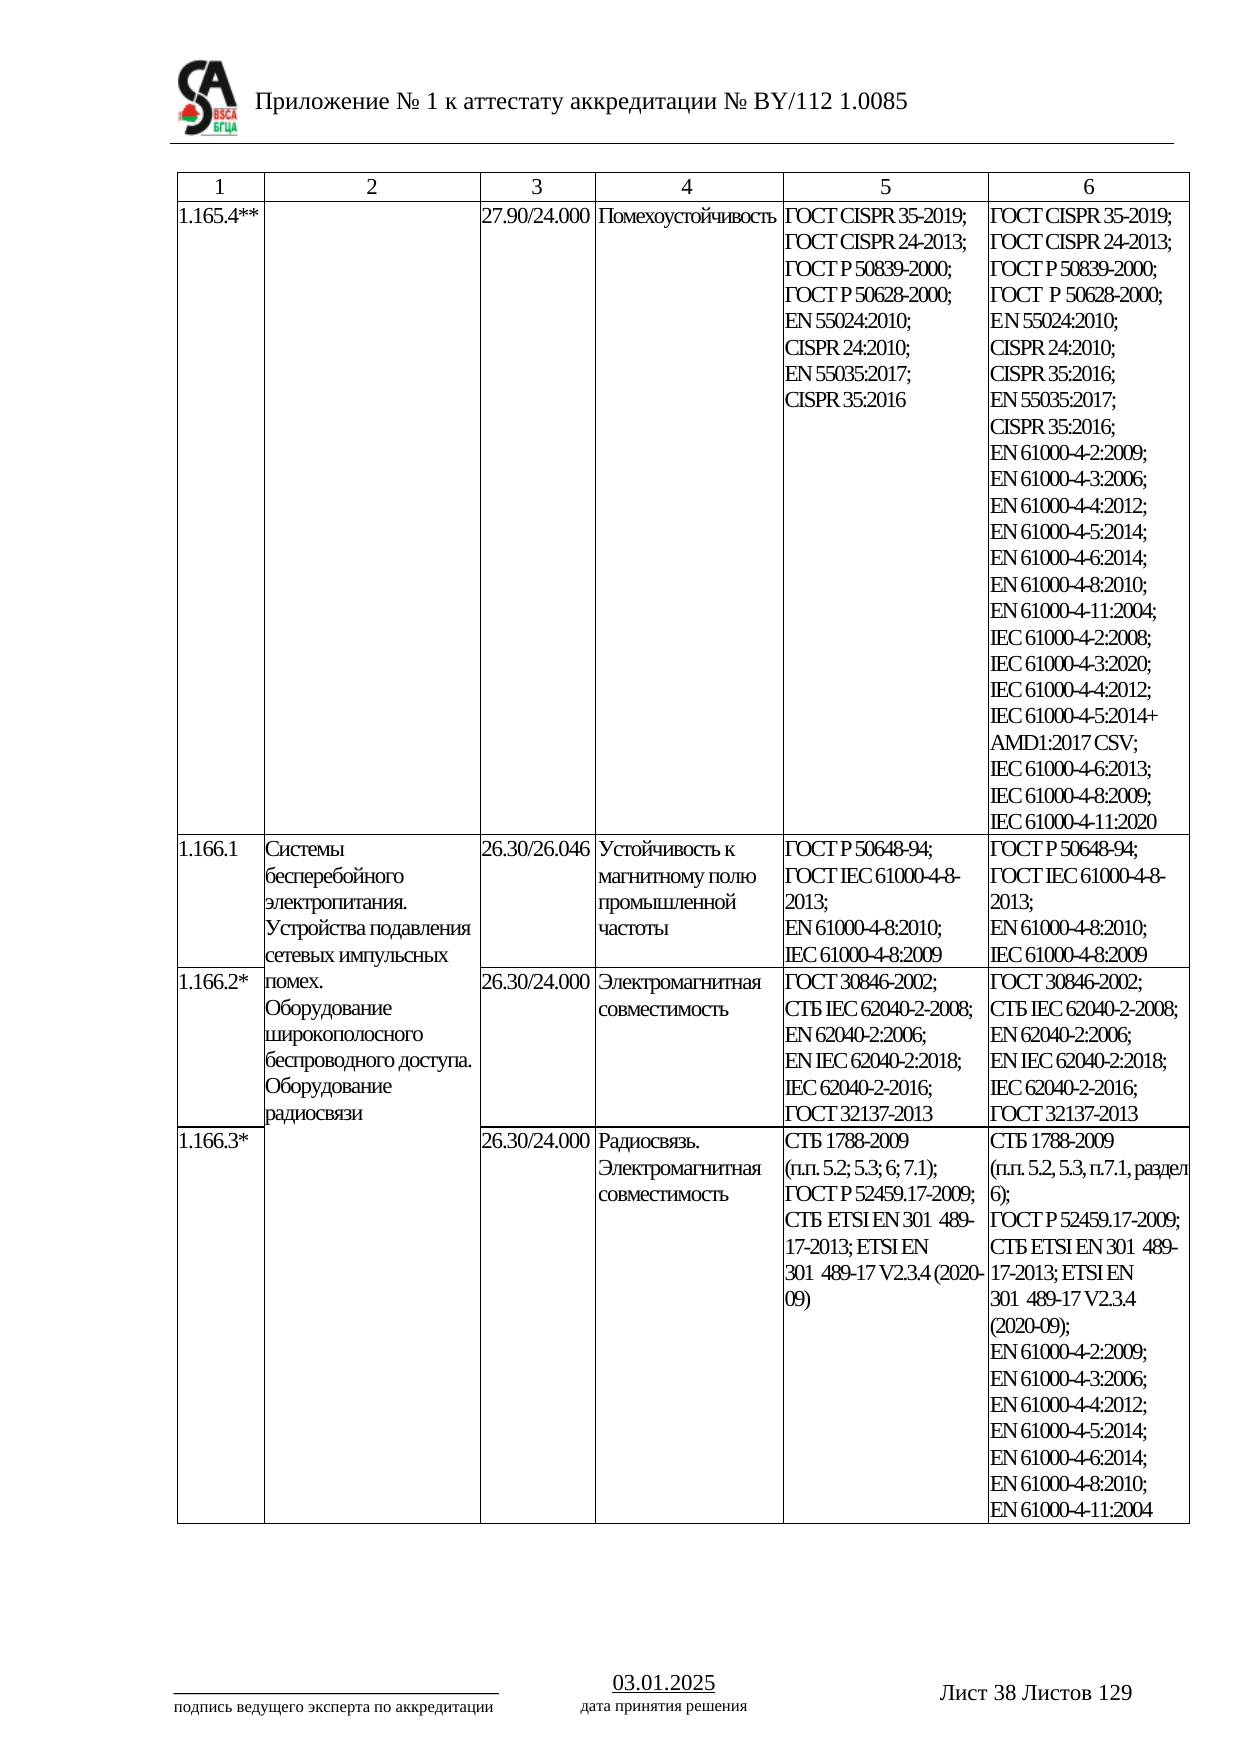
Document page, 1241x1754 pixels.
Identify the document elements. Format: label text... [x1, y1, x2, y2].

table_cell 27.90/24.000 [481, 202, 595, 834]
table_header 1 [178, 173, 264, 201]
table_cell ГОСТ CISPR 35-2019; ГОСТ CISPR 24-2013; ГОСТ Р 50839-2000; ГОСТ Р 50628-2000; ЕN 55024:2010; CISPR 24:2010; EN 55035:2017; CISPR 35:2016 [784, 202, 988, 834]
table_cell Помехоустойчивость [596, 202, 783, 834]
table_cell ГОСТ CISPR 35-2019; ГОСТ CISPR 24-2013; ГОСТ Р 50839-2000; ГОСТ Р 50628-2000; ЕN 55024:2010; CISPR 24:2010; CISPR 35:2016; EN 55035:2017; CISPR 35:2016; EN 61000-4-2:2009; EN 61000-4-3:2006; EN 61000-4-4:2012; EN 61000-4-5:2014; EN 61000-4-6:2014; EN 61000-4-8:2010; EN 61000-4-11:2004; IEC 61000-4-2:2008; IEC 61000-4-3:2020; IEC 61000-4-4:2012; IEC 61000-4-5:2014+ AMD1:2017 CSV; IEC 61000-4-6:2013; IEC 61000-4-8:2009; IEC 61000-4-11:2020 [989, 202, 1189, 834]
table_cell ГОСТ Р 50648-94; ГОСТ IEC 61000-4-8-2013; ЕN 61000-4-8:2010; IEC 61000-4-8:2009 [784, 835, 988, 967]
table_cell Устойчивость к магнитному полю промышленной частоты [596, 835, 783, 967]
picture [177, 59, 239, 136]
table_cell 1.166.3* [178, 1128, 264, 1523]
table_cell 1.166.2* [178, 968, 264, 1126]
table_cell 26.30/24.000 [481, 968, 595, 1126]
table_cell Системы бесперебойного электропитания. Устройства подавления сетевых импульсных помех. Оборудование широкополосного беспроводного доступа. Оборудование радиосвязи [265, 835, 480, 1523]
table_header 2 [265, 173, 480, 201]
table_cell СТБ 1788-2009 (п.п. 5.2, 5.3, п.7.1, раздел 6); ГОСТ Р 52459.17-2009; СТБ ETSI EN 301 489-17-2013; ETSI EN 301 489-17 V2.3.4 (2020-09); EN 61000-4-2:2009; EN 61000-4-3:2006; EN 61000-4-4:2012; EN 61000-4-5:2014; EN 61000-4-6:2014; EN 61000-4-8:2010; EN 61000-4-11:2004 [989, 1128, 1189, 1523]
table_header 3 [481, 173, 595, 201]
table_cell ГОСТ Р 50648-94; ГОСТ IEC 61000-4-8-2013; ЕN 61000-4-8:2010; IEC 61000-4-8:2009 [989, 835, 1189, 967]
table_cell Радиосвязь. Электромагнитная совместимость [596, 1128, 783, 1523]
table_cell СТБ 1788-2009 (п.п. 5.2; 5.3; 6; 7.1); ГОСТ Р 52459.17-2009; СТБ ETSI EN 301 489-17-2013; ETSI EN 301 489-17 V2.3.4 (2020-09) [784, 1128, 988, 1523]
table_cell 1.165.4** [178, 202, 264, 834]
table_cell Электромагнитная совместимость [596, 968, 783, 1126]
table_cell ГОСТ 30846-2002; СТБ IEC 62040-2-2008; ЕN 62040-2:2006; ЕN IEC 62040-2:2018; IEC 62040-2-2016; ГОСТ 32137-2013 [784, 968, 988, 1126]
table_header 5 [784, 173, 988, 201]
table_cell ГОСТ 30846-2002; СТБ IEC 62040-2-2008; ЕN 62040-2:2006; ЕN IEC 62040-2:2018; IEC 62040-2-2016; ГОСТ 32137-2013 [989, 968, 1189, 1126]
table_cell 1.166.1 [178, 835, 264, 967]
table_cell 26.30/26.046 [481, 835, 595, 967]
table_cell 26.30/24.000 [481, 1128, 595, 1523]
table_header 4 [596, 173, 783, 201]
table_header 6 [989, 173, 1189, 201]
